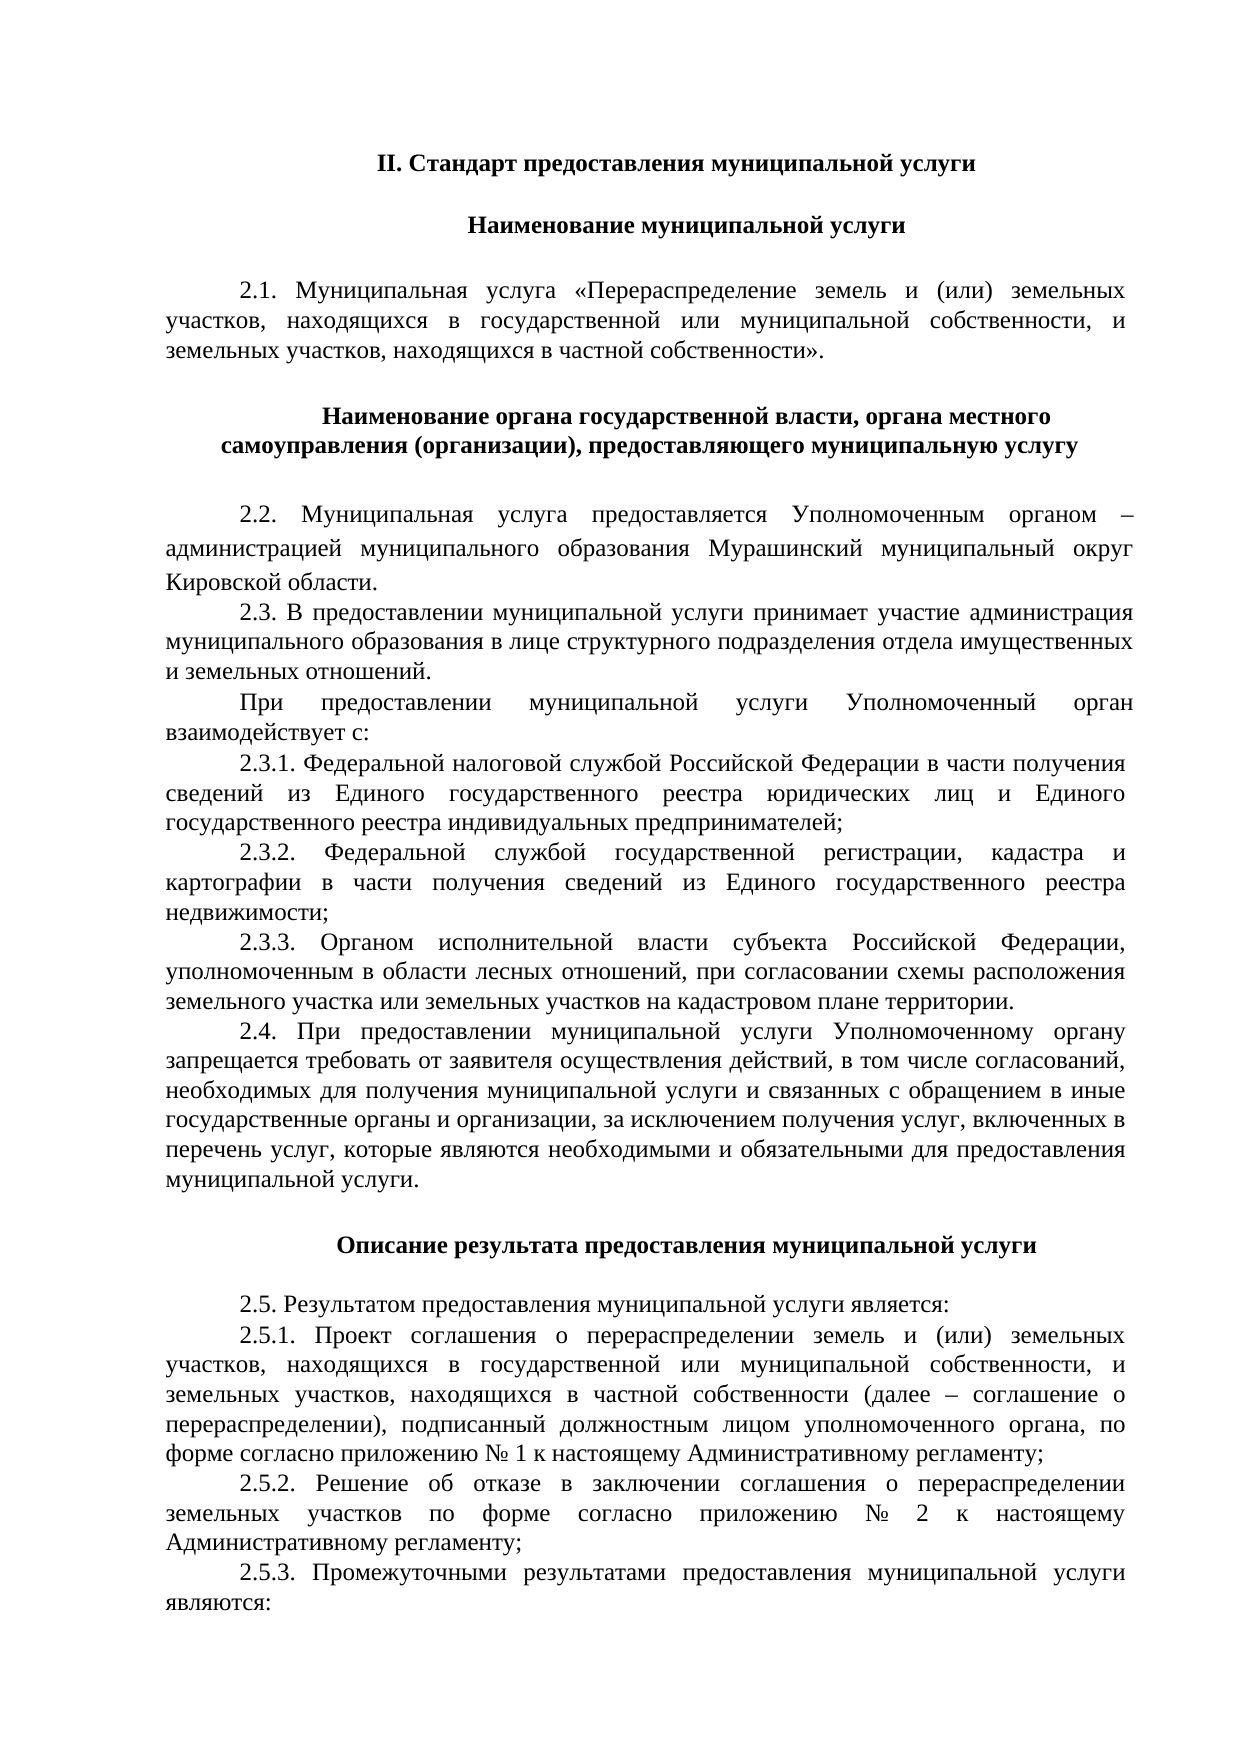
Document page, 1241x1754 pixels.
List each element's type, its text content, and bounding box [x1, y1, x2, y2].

text 2.3.3. Органом исполнительной власти субъекта Российской Федерации, уполномоченным в области лесных отношений, при согласовании схемы расположения земельного участка или земельных участков на кадастровом плане территории. [165, 927, 1126, 1014]
text 2.5. Результатом предоставления муниципальной услуги является: [165, 1289, 1134, 1318]
text 2.3.2. Федеральной службой государственной регистрации, кадастра и картографии в части получения сведений из Единого государственного реестра недвижимости; [165, 837, 1126, 925]
text 2.4. При предоставлении муниципальной услуги Уполномоченному органу запрещается требовать от заявителя осуществления действий, в том числе согласований, необходимых для получения муниципальной услуги и связанных с обращением в иные государственные органы и организации, за исключением получения услуг, включенных в перечень услуг, которые являются необходимыми и обязательными для предоставления муниципальной услуги. [165, 1016, 1126, 1192]
text При предоставлении муниципальной услуги Уполномоченный орган взаимодействует с: [165, 687, 1134, 746]
text 2.5.1. Проект соглашения о перераспределении земель и (или) земельных участков, находящихся в государственной или муниципальной собственности, и земельных участков, находящихся в частной собственности (далее – соглашение о перераспределении), подписанный должностным лицом уполномоченного органа, по форме согласно приложению № 1 к настоящему Административному регламенту; [165, 1320, 1126, 1467]
text 2.3.1. Федеральной налоговой службой Российской Федерации в части получения сведений из Единого государственного реестра юридических лиц и Единого государственного реестра индивидуальных предпринимателей; [165, 748, 1126, 836]
text 2.3. В предоставлении муниципальной услуги принимает участие администрация муниципального образования в лице структурного подразделения отдела имущественных и земельных отношений. [165, 597, 1134, 685]
text 2.5.2. Решение об отказе в заключении соглашения о перераспределении земельных участков по форме согласно приложению № 2 к настоящему Административному регламенту; [165, 1468, 1126, 1556]
text 2.1. Муниципальная услуга «Перераспределение земель и (или) земельных участков, находящихся в государственной или муниципальной собственности, и земельных участков, находящихся в частной собственности». [165, 276, 1126, 363]
text Описание результата предоставления муниципальной услуги [165, 1230, 1134, 1258]
text 2.2. Муниципальная услуга предоставляется Уполномоченным органом – администрацией муниципального образования Мурашинский муниципальный округ Кировской области. [165, 496, 1134, 597]
text II. Стандарт предоставления муниципальной услуги [165, 148, 1113, 176]
text Наименование муниципальной услуги [165, 210, 1134, 238]
text 2.5.3. Промежуточными результатами предоставления муниципальной услуги являются: [165, 1557, 1126, 1616]
text Наименование органа государственной власти, органа местного самоуправления (организации), предоставляющего муниципальную услугу [165, 401, 1134, 459]
